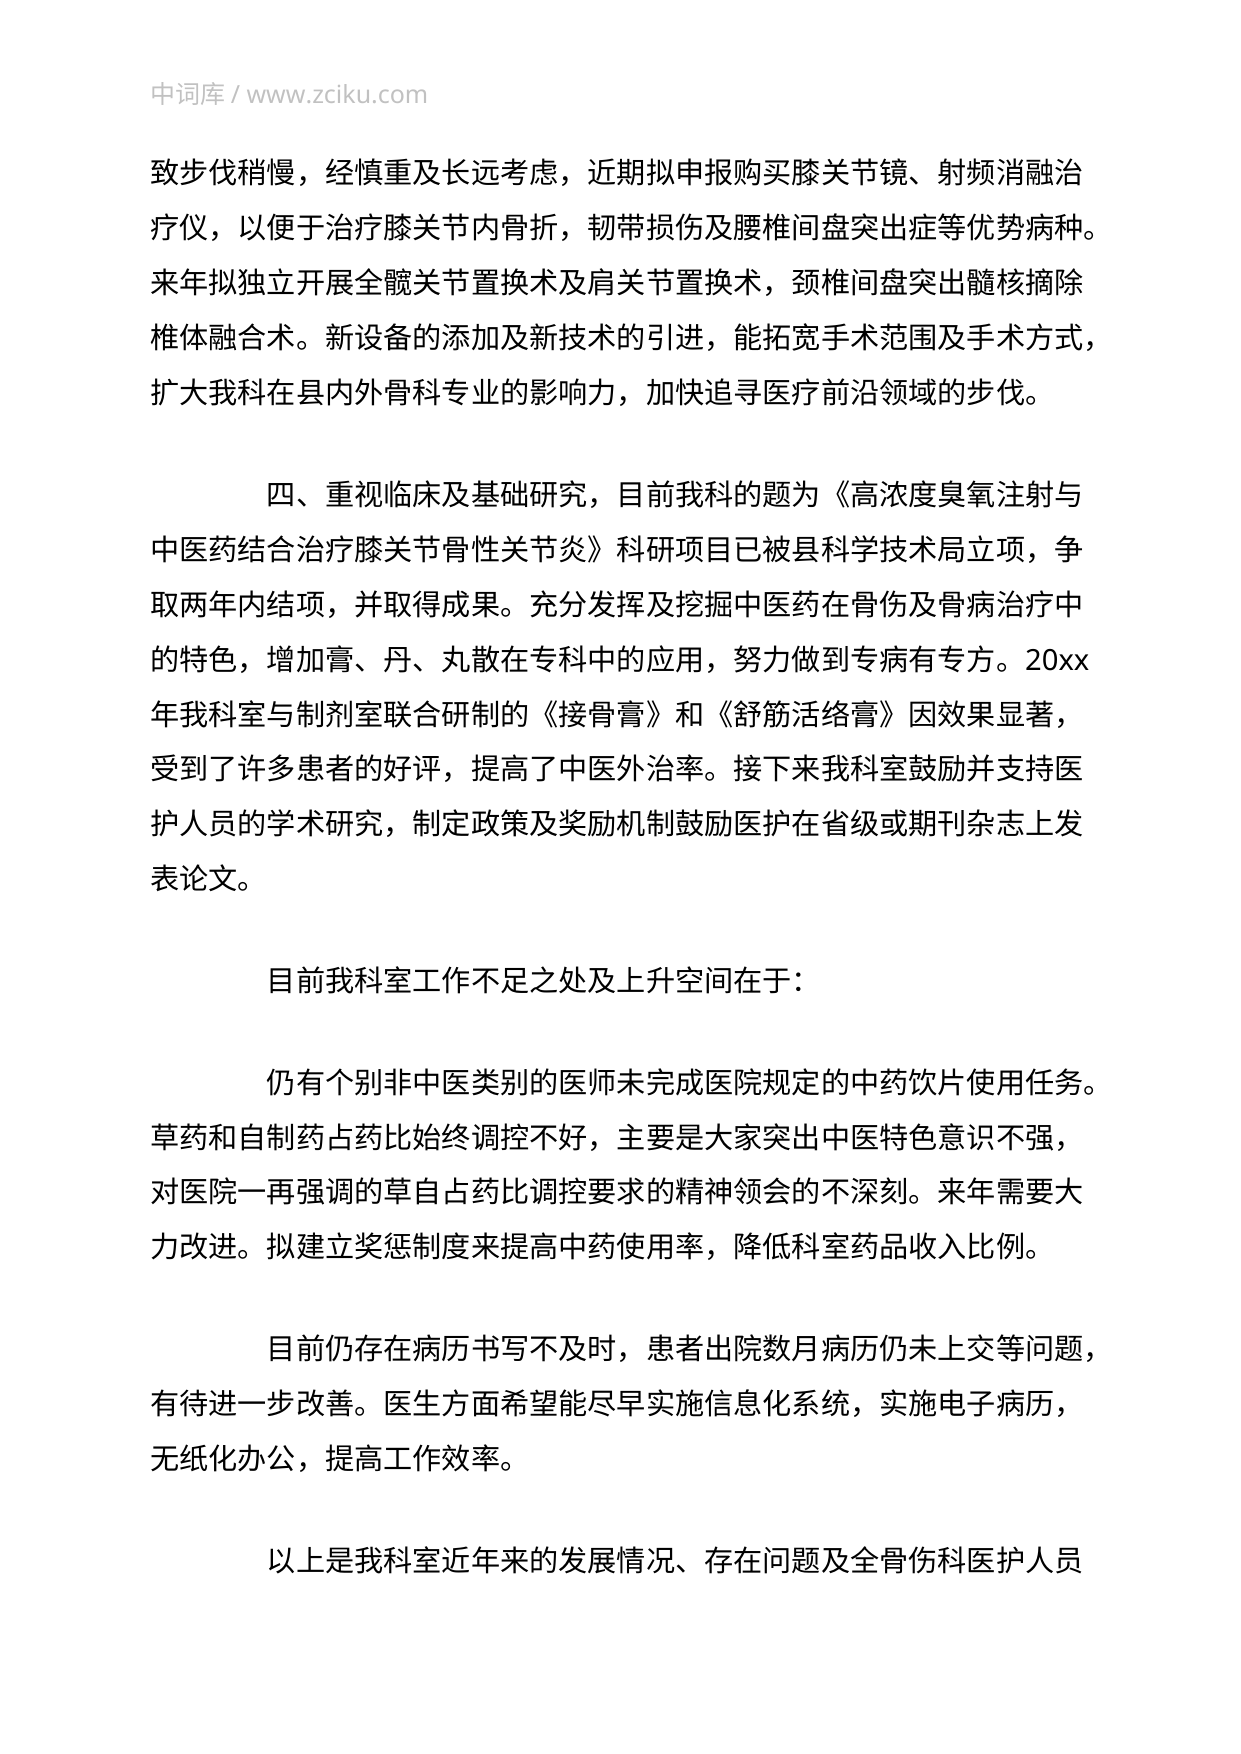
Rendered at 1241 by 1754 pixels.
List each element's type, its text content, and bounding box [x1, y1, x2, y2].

text 仍有个别非中医类别的医师未完成医院规定的中药饮片使用任务。草药和自制药占药比始终调控不好，主要是大家突出中医特色意识不强，对医院一再强调的草自占药比调控要求的精神领会的不深刻。来年需要大力改进。拟建立奖惩制度来提高中药使用率，降低科室药品收入比例。 [150, 1059, 1090, 1266]
text 目前我科室工作不足之处及上升空间在于： [150, 957, 1090, 1000]
text 目前仍存在病历书写不及时，患者出院数月病历仍未上交等问题，有待进一步改善。医生方面希望能尽早实施信息化系统，实施电子病历，无纸化办公，提高工作效率。 [150, 1326, 1090, 1478]
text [150, 1537, 1090, 1579]
text 四、重视临床及基础研究，目前我科的题为《高浓度臭氧注射与中医药结合治疗膝关节骨性关节炎》科研项目已被县科学技术局立项，争取两年内结项，并取得成果。充分发挥及挖掘中医药在骨伤及骨病治疗中的特色，增加膏、丹、丸散在专科中的应用，努力做到专病有专方。20xx年我科室与制剂室联合研制的《接骨膏》和《舒筋活络膏》因效果显著，受到了许多患者的好评，提高了中医外治率。接下来我科室鼓励并支持医护人员的学术研究，制定政策及奖励机制鼓励医护在省级或期刊杂志上发表论文。 [150, 471, 1090, 898]
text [150, 150, 1090, 412]
